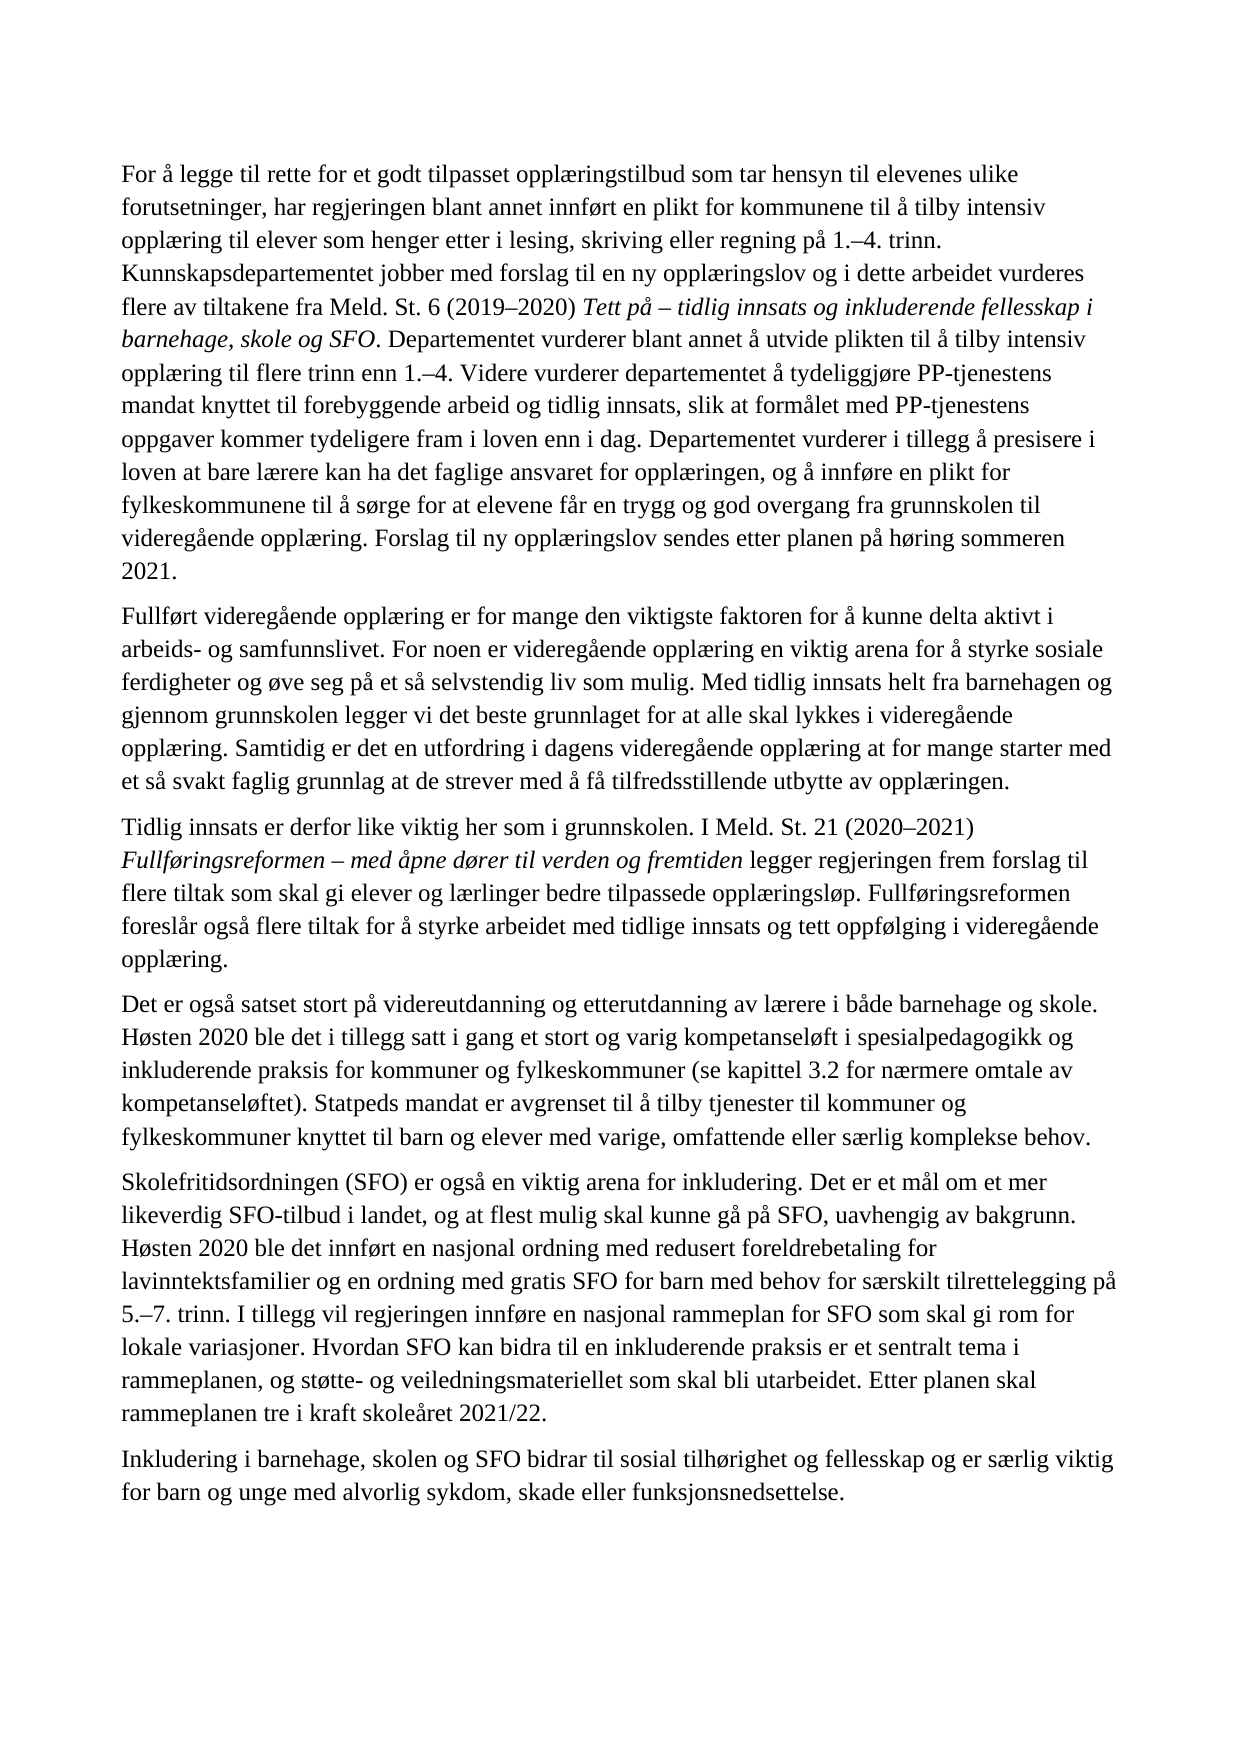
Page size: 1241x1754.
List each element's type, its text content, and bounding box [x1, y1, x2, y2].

text Skolefritidsordningen (SFO) er også en viktig arena for inkludering. Det er et mål om et mer likeverdig SFO-tilbud i landet, og at flest mulig skal kunne gå på SFO, uavhengig av bakgrunn. Høsten 2020 ble det innført en nasjonal ordning med redusert foreldrebetaling for lavinntektsfamilier og en ordning med gratis SFO for barn med behov for særskilt tilrettelegging på 5.–7. trinn. I tillegg vil regjeringen innføre en nasjonal rammeplan for SFO som skal gi rom for lokale variasjoner. Hvordan SFO kan bidra til en inkluderende praksis er et sentralt tema i rammeplanen, og støtte- og veiledningsmateriellet som skal bli utarbeidet. Etter planen skal rammeplanen tre i kraft skoleåret 2021/22. [121, 1167, 1119, 1427]
text Tidlig innsats er derfor like viktig her som i grunnskolen. I Meld. St. 21 (2020–2021) Fullføringsreformen – med åpne dører til verden og fremtiden legger regjeringen frem forslag til flere tiltak som skal gi elever og lærlinger bedre tilpassede opplæringsløp. Fullføringsreformen foreslår også flere tiltak for å styrke arbeidet med tidlige innsats og tett oppfølging i videregående opplæring. [121, 812, 1119, 973]
text For å legge til rette for et godt tilpasset opplæringstilbud som tar hensyn til elevenes ulike forutsetninger, har regjeringen blant annet innført en plikt for kommunene til å tilby intensiv opplæring til elever som henger etter i lesing, skriving eller regning på 1.–4. trinn. Kunnskapsdepartementet jobber med forslag til en ny opplæringslov og i dette arbeidet vurderes flere av tiltakene fra Meld. St. 6 (2019–2020) Tett på – tidlig innsats og inkluderende fellesskap i barnehage, skole og SFO. Departementet vurderer blant annet å utvide plikten til å tilby intensiv opplæring til flere trinn enn 1.–4. Videre vurderer departementet å tydeliggjøre PP-tjenestens mandat knyttet til forebyggende arbeid og tidlig innsats, slik at formålet med PP-tjenestens oppgaver kommer tydeligere fram i loven enn i dag. Departementet vurderer i tillegg å presisere i loven at bare lærere kan ha det faglige ansvaret for opplæringen, og å innføre en plikt for fylkeskommunene til å sørge for at elevene får en trygg og god overgang fra grunnskolen til videregående opplæring. Forslag til ny opplæringslov sendes etter planen på høring sommeren 2021. [121, 159, 1119, 584]
text Inkludering i barnehage, skolen og SFO bidrar til sosial tilhørighet og fellesskap og er særlig viktig for barn og unge med alvorlig sykdom, skade eller funksjonsnedsettelse. [121, 1444, 1119, 1506]
text Det er også satset stort på videreutdanning og etterutdanning av lærere i både barnehage og skole. Høsten 2020 ble det i tillegg satt i gang et stort og varig kompetanseløft i spesialpedagogikk og inkluderende praksis for kommuner og fylkeskommuner (se kapittel 3.2 for nærmere omtale av kompetanseløftet). Statpeds mandat er avgrenset til å tilby tjenester til kommuner og fylkeskommuner knyttet til barn og elever med varige, omfattende eller særlig komplekse behov. [121, 989, 1119, 1150]
text Fullført videregående opplæring er for mange den viktigste faktoren for å kunne delta aktivt i arbeids- og samfunnslivet. For noen er videregående opplæring en viktig arena for å styrke sosiale ferdigheter og øve seg på et så selvstendig liv som mulig. Med tidlig innsats helt fra barnehagen og gjennom grunnskolen legger vi det beste grunnlaget for at alle skal lykkes i videregående opplæring. Samtidig er det en utfordring i dagens videregående opplæring at for mange starter med et så svakt faglig grunnlag at de strever med å få tilfredsstillende utbytte av opplæringen. [121, 601, 1119, 795]
